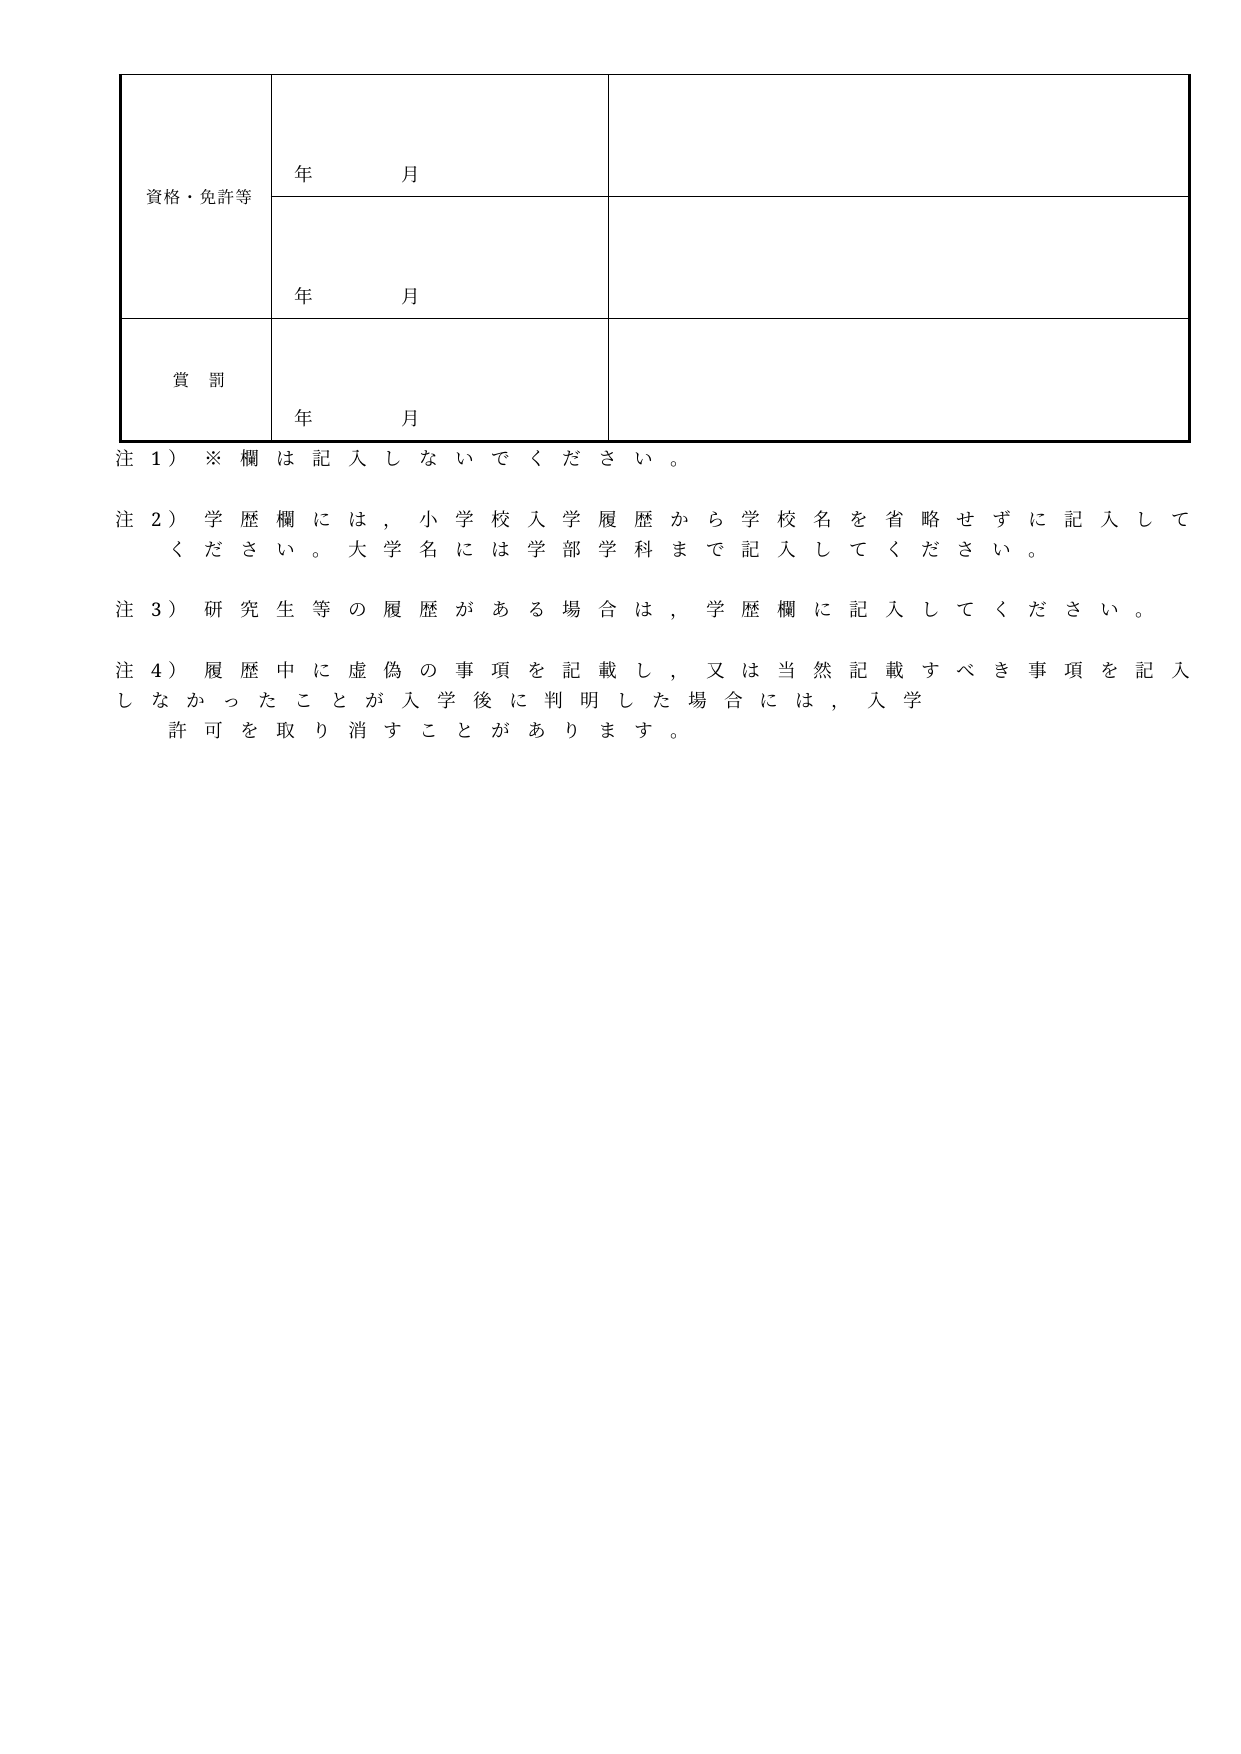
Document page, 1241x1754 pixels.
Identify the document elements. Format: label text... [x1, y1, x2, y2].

table_cell 年 月 [272, 319, 608, 439]
text 許可を取り消すことがあります。 [115, 714, 1208, 745]
table_cell [609, 319, 1188, 439]
text 注1）※欄は記入しないでください。 [115, 443, 1208, 473]
table_cell 資格・免許等 [122, 75, 271, 318]
text 注2）学歴欄には，小学校入学履歴から学校名を省略せずに記入してください。大学名には学部学科まで記入してください。 [115, 503, 1208, 563]
table_cell 賞 罰 [122, 319, 271, 439]
table_cell [609, 197, 1188, 318]
table_cell [609, 75, 1188, 196]
table_cell 年 月 [272, 197, 608, 318]
text 注4）履歴中に虚偽の事項を記載し，又は当然記載すべき事項を記入しなかったことが入学後に判明した場合には，入学 [115, 654, 1208, 714]
table_cell 年 月 [272, 75, 608, 196]
text 注3）研究生等の履歴がある場合は，学歴欄に記入してください。 [115, 594, 1208, 624]
